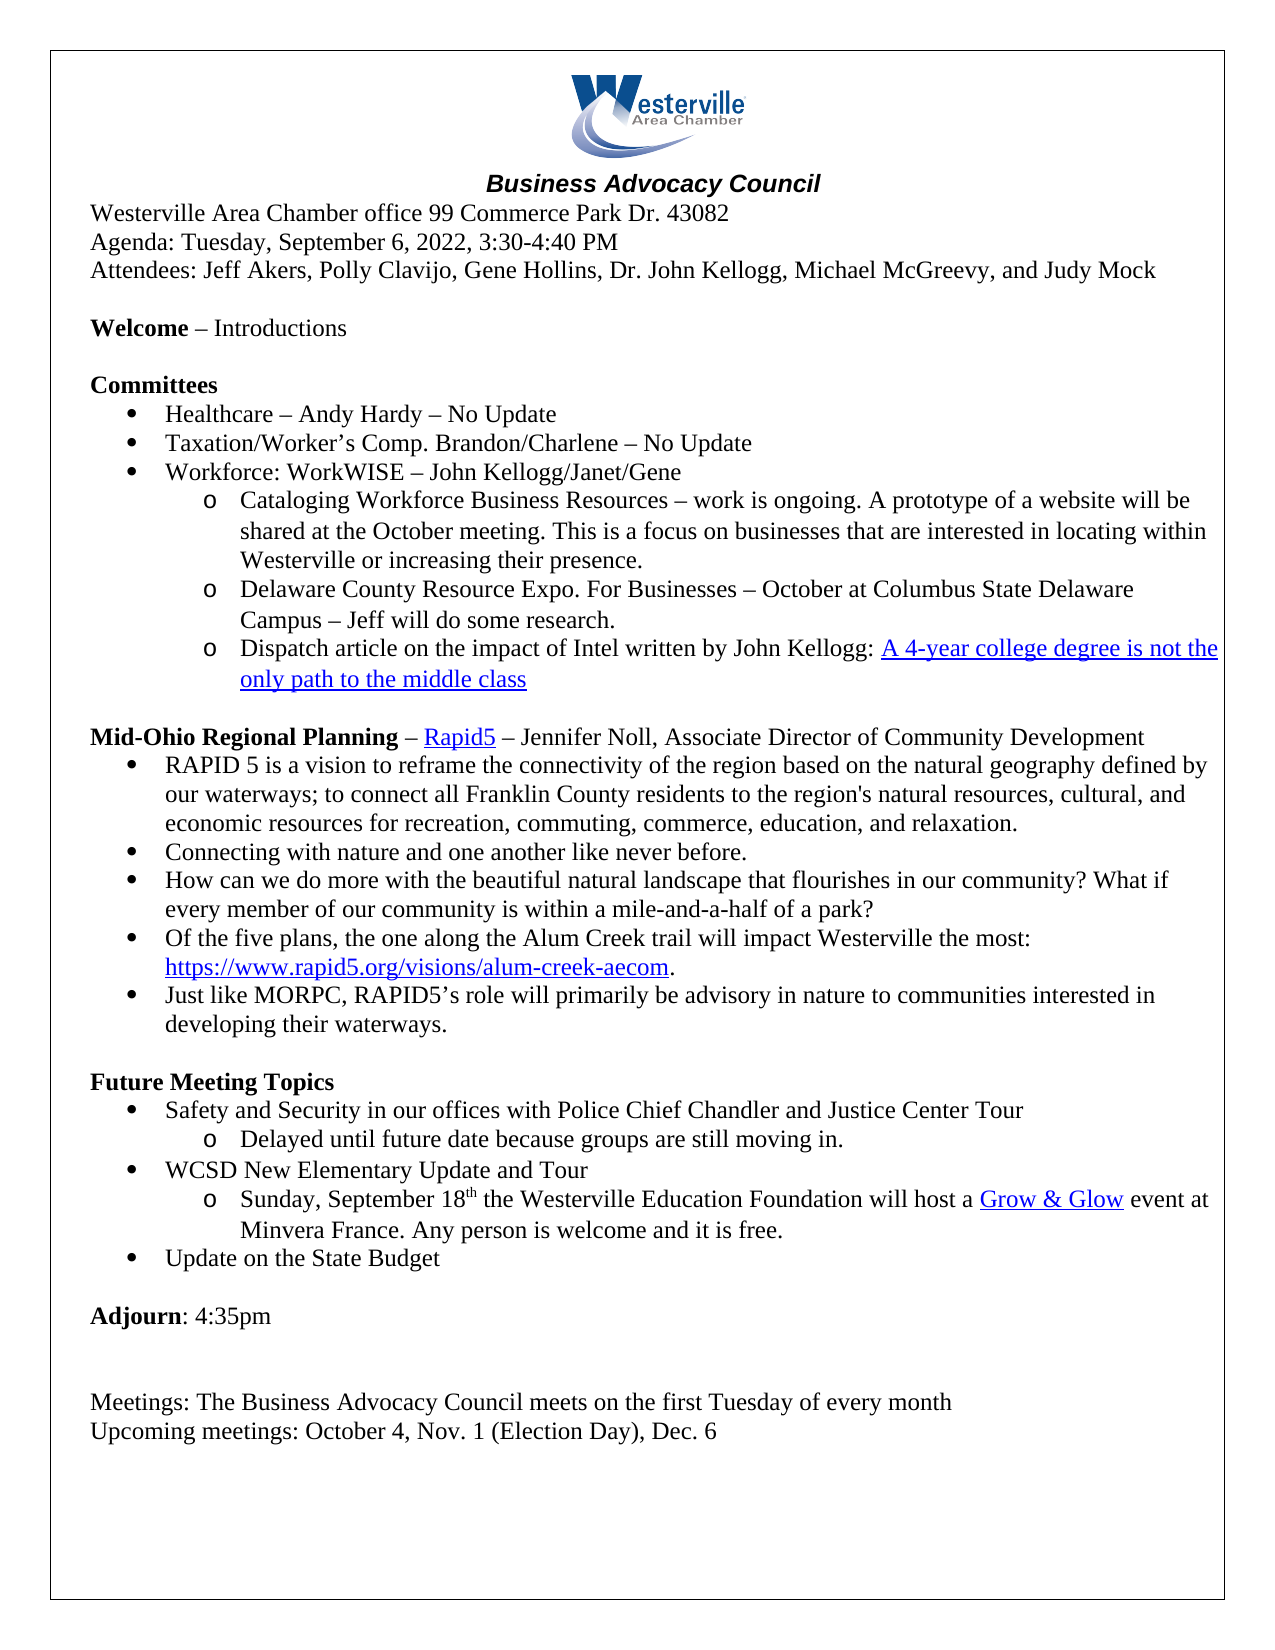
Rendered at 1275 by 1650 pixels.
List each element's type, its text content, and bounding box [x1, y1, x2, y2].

list Delaware County Resource Expo. For Businesses – October at Columbus State Delaware Campus – Jeff will do some research. [202, 574, 1219, 633]
list How can we do more with the beautiful natural landscape that flourishes in our community? What if every member of our community is within a mile-and-a-half of a park? [127, 866, 1219, 923]
text Adjourn: 4:35pm [90, 1301, 1219, 1330]
text Upcoming meetings: October 4, Nov. 1 (Election Day), Dec. 6 [90, 1416, 1219, 1445]
list Dispatch article on the impact of Intel written by John Kellogg: A 4-year college degree is not the only path to the middle class [202, 633, 1219, 693]
text Committees [90, 371, 1219, 399]
text Mid-Ohio Regional Planning – Rapid5 – Jennifer Noll, Associate Director of Community Development [90, 722, 1219, 751]
list Safety and Security in our offices with Police Chief Chandler and Justice Center Tour [127, 1096, 1219, 1124]
list WCSD New Elementary Update and Tour [127, 1155, 1219, 1184]
text Westerville Area Chamber office 99 Commerce Park Dr. 43082 [90, 198, 1219, 227]
list Taxation/Worker’s Comp. Brandon/Charlene – No Update [127, 428, 1219, 457]
text Welcome – Introductions [90, 313, 1219, 342]
text Future Meeting Topics [90, 1067, 1219, 1096]
list Delayed until future date because groups are still moving in. [202, 1124, 1219, 1155]
text Meetings: The Business Advocacy Council meets on the first Tuesday of every month [90, 1387, 1219, 1416]
text Agenda: Tuesday, September 6, 2022, 3:30-4:40 PM [90, 227, 1219, 256]
list Sunday, September 18th the Westerville Education Foundation will host a Grow & Glow event at Minvera France. Any person is welcome and it is free. [202, 1184, 1219, 1243]
text Attendees: Jeff Akers, Polly Clavijo, Gene Hollins, Dr. John Kellogg, Michael McGreevy, and Judy Mock [90, 256, 1219, 284]
list RAPID 5 is a vision to reframe the connectivity of the region based on the natural geography defined by our waterways; to connect all Franklin County residents to the region's natural resources, cultural, and economic resources for recreation, commuting, commerce, education, and relaxation. [127, 751, 1219, 837]
list Just like MORPC, RAPID5’s role will primarily be advisory in nature to communities interested in developing their waterways. [127, 981, 1219, 1038]
list Cataloging Workforce Business Resources – work is ongoing. A prototype of a website will be shared at the October meeting. This is a focus on businesses that are interested in locating within Westerville or increasing their presence. [202, 486, 1219, 574]
list Healthcare – Andy Hardy – No Update [127, 399, 1219, 428]
list Connecting with nature and one another like never before. [127, 837, 1219, 866]
picture [562, 75, 747, 170]
list Workforce: WorkWISE – John Kellogg/Janet/Gene [127, 457, 1219, 486]
list Update on the State Budget [127, 1243, 1219, 1272]
list Of the five plans, the one along the Alum Creek trail will impact Westerville the most: https://www.rapid5.org/visions/alum-creek-aecom. [127, 923, 1219, 981]
